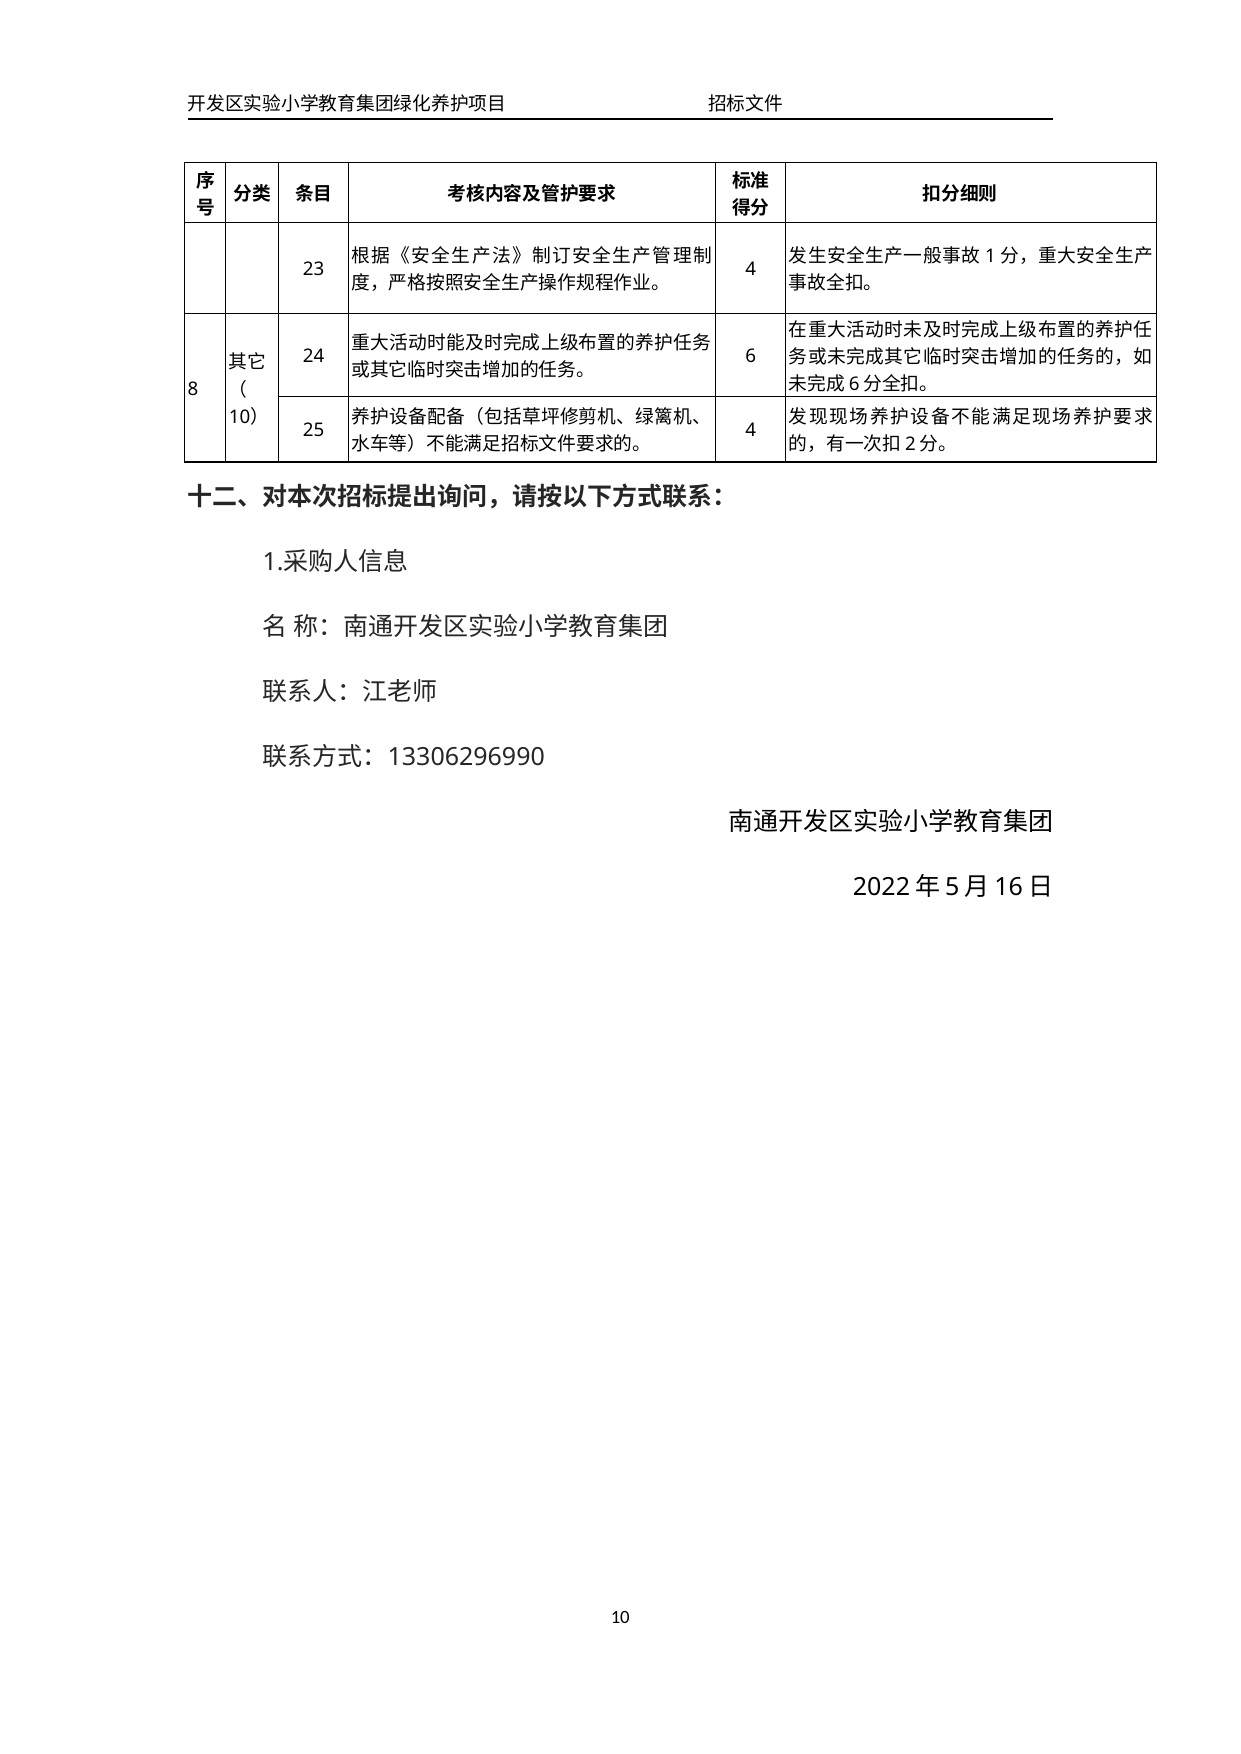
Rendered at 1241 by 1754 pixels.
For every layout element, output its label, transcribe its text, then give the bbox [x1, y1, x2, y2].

table_header 分类 [226, 163, 278, 222]
text 南通开发区实验小学教育集团 [187, 787, 1053, 852]
text 名 称：南通开发区实验小学教育集团 [187, 592, 1053, 657]
table_header 标准 得分 [716, 163, 785, 222]
table_cell 养护设备配备（包括草坪修剪机、绿篱机、水车等）不能满足招标文件要求的。 [349, 397, 715, 461]
table_header 考核内容及管护要求 [349, 163, 715, 222]
text 十二、对本次招标提出询问，请按以下方式联系： [187, 463, 1053, 527]
table_header 扣分细则 [786, 163, 1156, 222]
table_cell 发生安全生产一般事故1分，重大安全生产事故全扣。 [786, 223, 1156, 313]
text 1.采购人信息 [187, 527, 1053, 592]
text 联系方式：13306296990 [187, 722, 1053, 787]
table_cell 4 [716, 223, 785, 313]
table_cell 8 [185, 314, 225, 461]
table_header 条目 [279, 163, 348, 222]
table_cell 23 [279, 223, 348, 313]
table_cell 根据《安全生产法》制订安全生产管理制度，严格按照安全生产操作规程作业。 [349, 223, 715, 313]
table_cell 4 [716, 397, 785, 461]
text 联系人：江老师 [187, 657, 1053, 722]
text 2022年5月16日 [187, 852, 1053, 917]
table_cell 24 [279, 314, 348, 396]
table_cell 在重大活动时未及时完成上级布置的养护任务或未完成其它临时突击增加的任务的，如未完成6分全扣。 [786, 314, 1156, 396]
table_cell 发现现场养护设备不能满足现场养护要求的，有一次扣2分。 [786, 397, 1156, 461]
table_cell 6 [716, 314, 785, 396]
table_cell 其它（10） [226, 314, 278, 461]
table_cell 重大活动时能及时完成上级布置的养护任务或其它临时突击增加的任务。 [349, 314, 715, 396]
table_header 序号 [185, 163, 225, 222]
table_cell 25 [279, 397, 348, 461]
